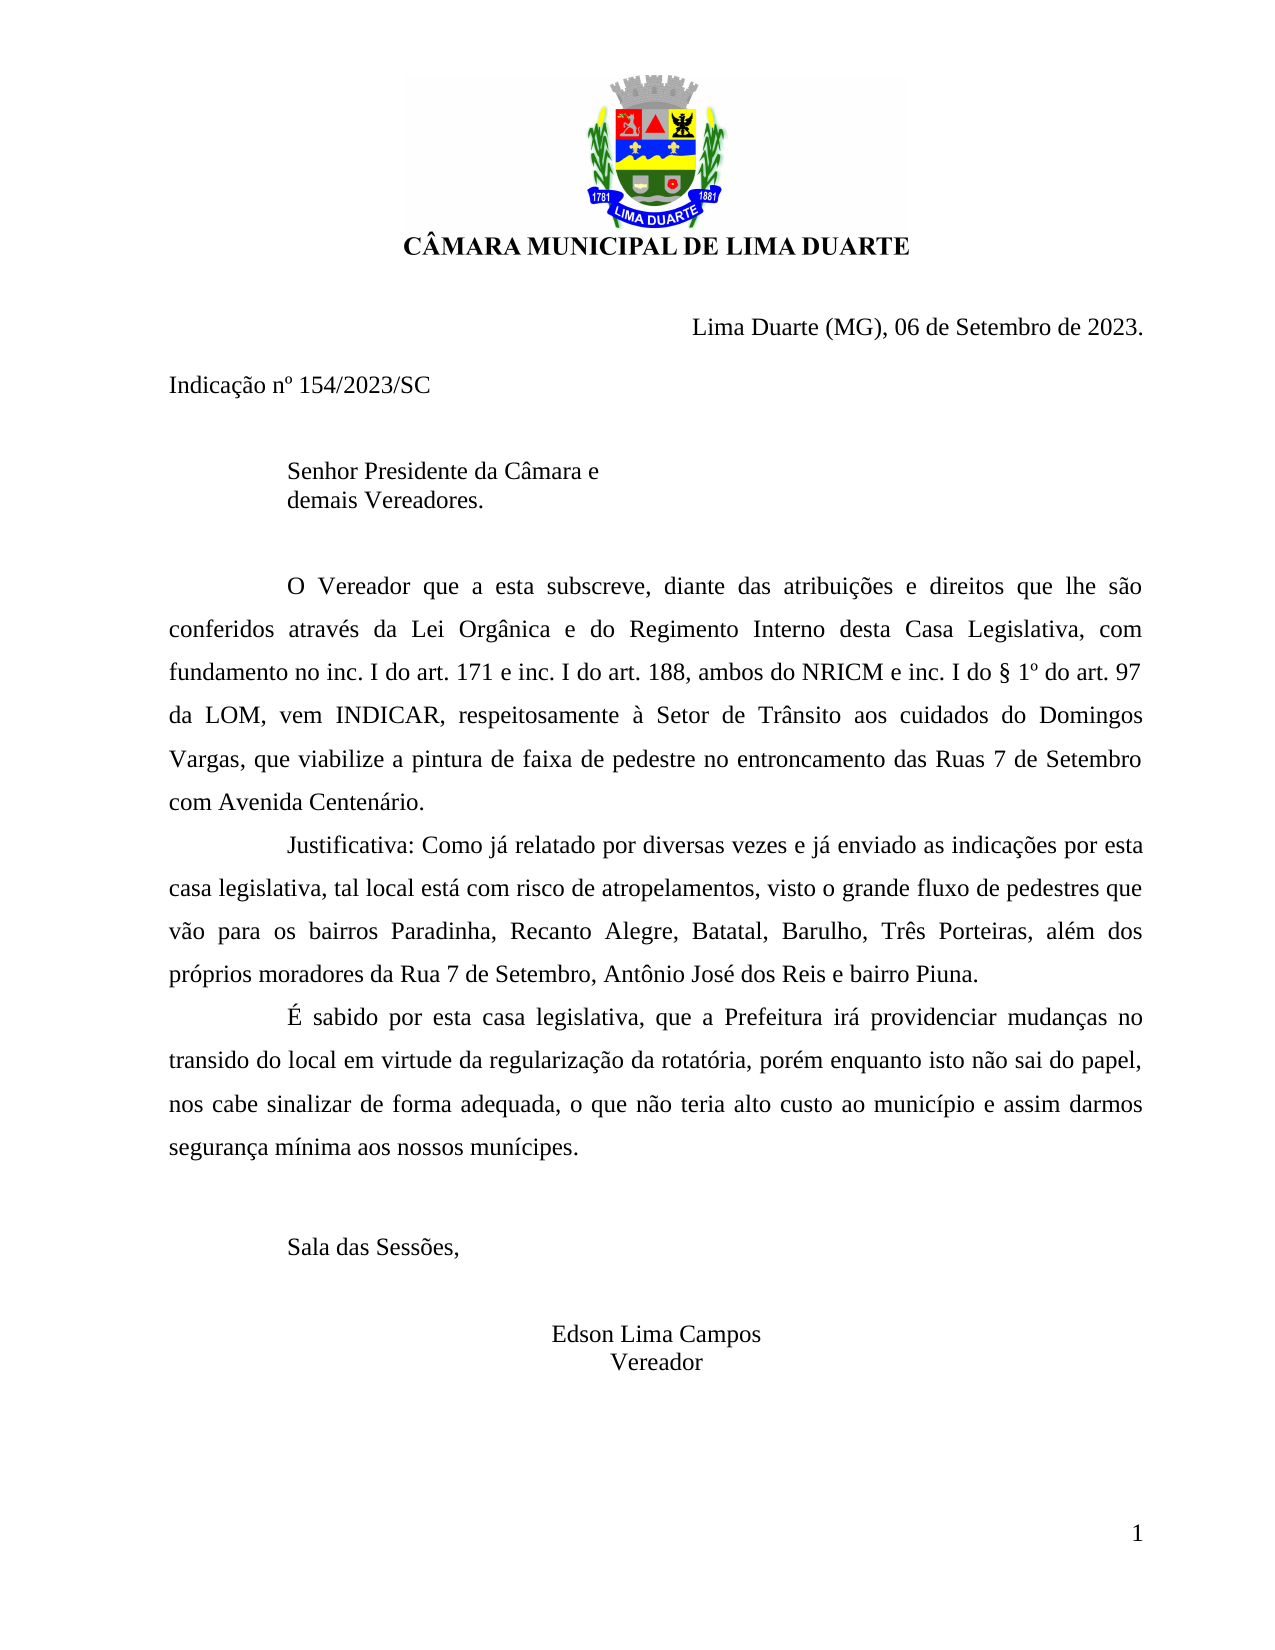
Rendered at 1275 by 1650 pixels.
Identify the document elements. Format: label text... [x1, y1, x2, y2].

picture [403, 75, 909, 255]
text Justificativa: Como já relatado por diversas vezes e já enviado as indicações por esta casa legislativa, tal local está com risco de atropelamentos, visto o grande fluxo de pedestres que vão para os bairros Paradinha, Recanto Alegre, Batatal, Barulho, Três Porteiras, além dos próprios moradores da Rua 7 de Setembro, Antônio José dos Reis e bairro Piuna. [169, 830, 1144, 988]
text Senhor Presidente da Câmara e [169, 456, 1144, 485]
text O Vereador que a esta subscreve, diante das atribuições e direitos que lhe são conferidos através da Lei Orgânica e do Regimento Interno desta Casa Legislativa, com fundamento no inc. I do art. 171 e inc. I do art. 188, ambos do NRICM e inc. I do § 1º do art. 97 da LOM, vem INDICAR, respeitosamente à Setor de Trânsito aos cuidados do Domingos Vargas, que viabilize a pintura de faixa de pedestre no entroncamento das Ruas 7 de Setembro com Avenida Centenário. [169, 571, 1144, 816]
subtitle Edson Lima Campos [169, 1319, 1144, 1347]
text Lima Duarte (MG), 06 de Setembro de 2023. [169, 312, 1144, 341]
text Sala das Sessões, [169, 1232, 1144, 1261]
subtitle Vereador [169, 1347, 1144, 1376]
text É sabido por esta casa legislativa, que a Prefeitura irá providenciar mudanças no transido do local em virtude da regularização da rotatória, porém enquanto isto não sai do papel, nos cabe sinalizar de forma adequada, o que não teria alto custo ao município e assim darmos segurança mínima aos nossos munícipes. [169, 1002, 1144, 1161]
text Indicação nº 154/2023/SC [169, 370, 1144, 399]
text demais Vereadores. [169, 485, 1144, 514]
